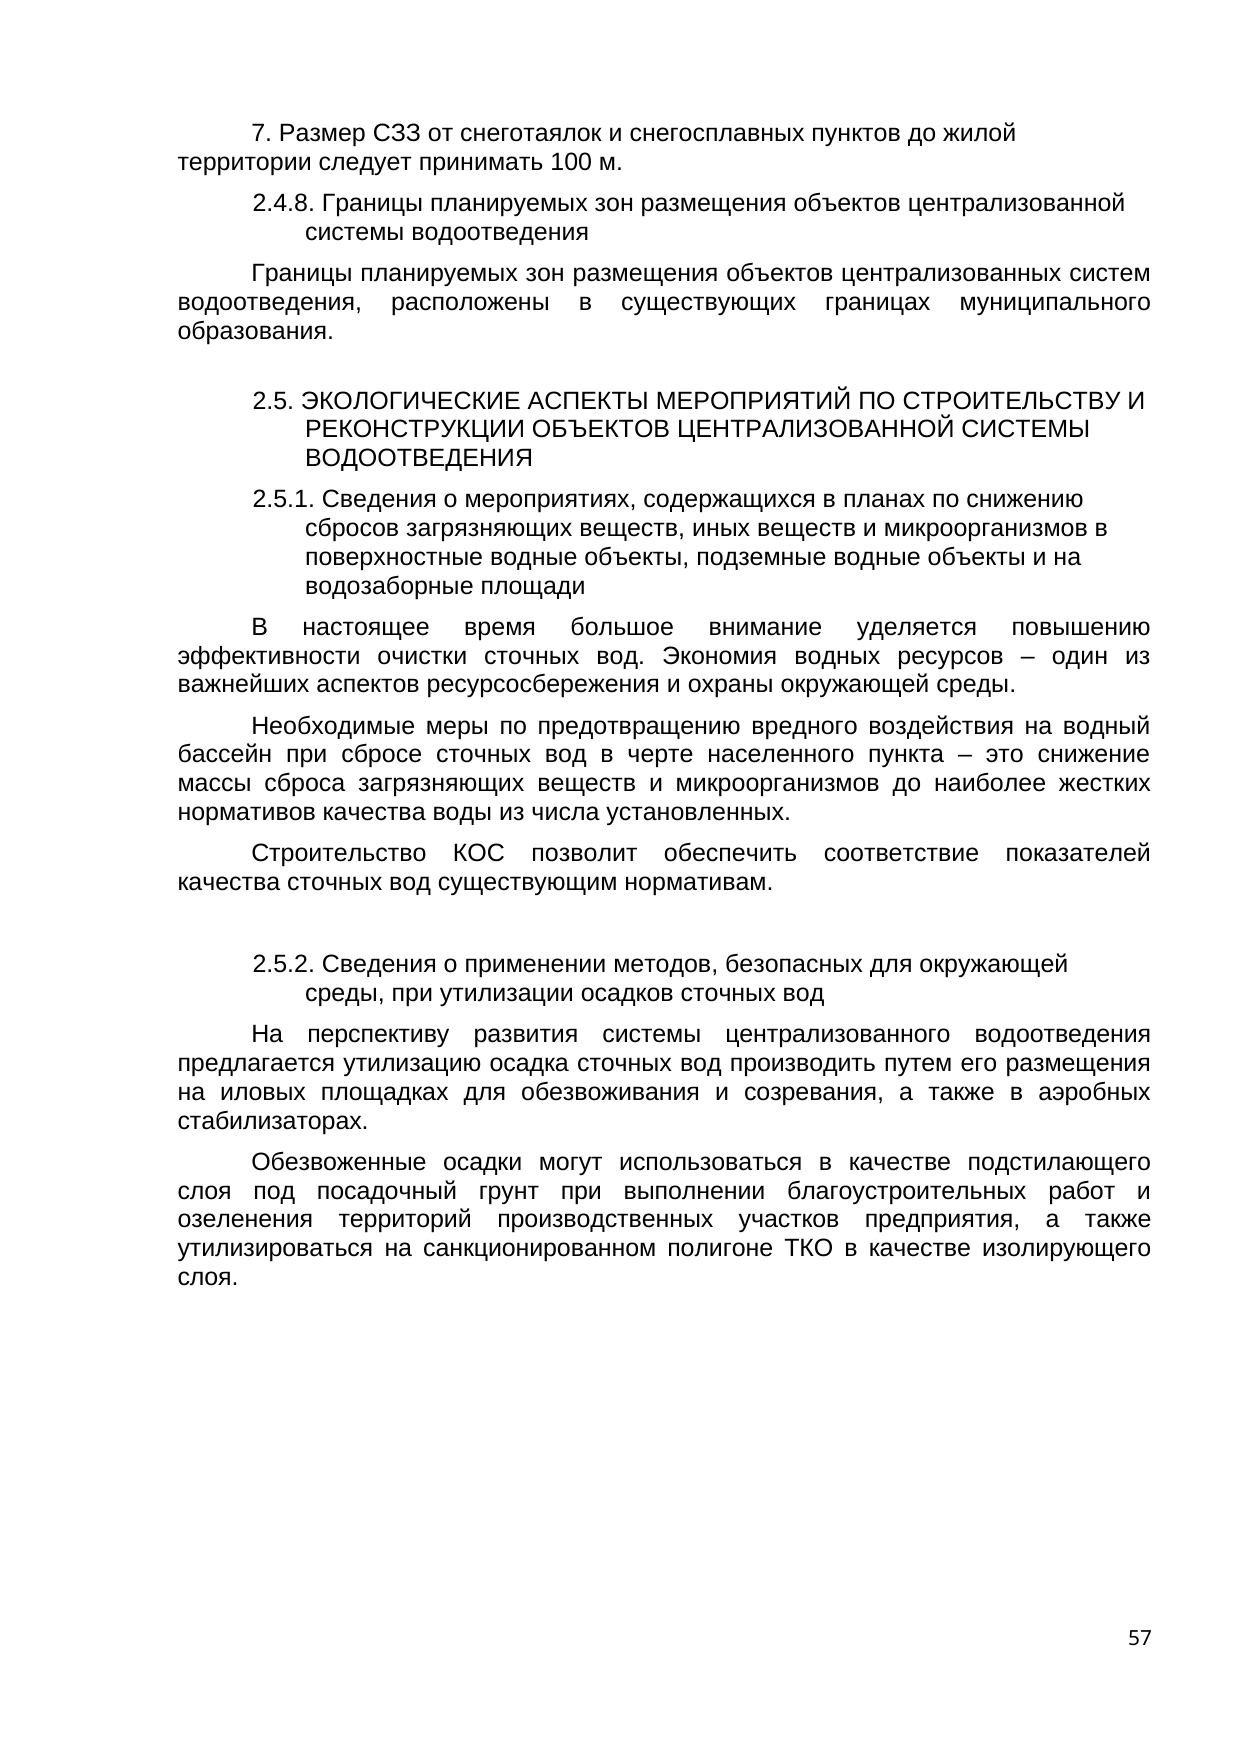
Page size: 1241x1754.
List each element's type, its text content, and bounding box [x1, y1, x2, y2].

list 2.5.2. Сведения о применении методов, безопасных для окружающей среды, при утилизации осадков сточных вод [252, 949, 1152, 1007]
list 2.4.8. Границы планируемых зон размещения объектов централизованной системы водоотведения [252, 188, 1152, 246]
text Обезвоженные осадки могут использоваться в качестве подстилающего слоя под посадочный грунт при выполнении благоустроительных работ и озеленения территорий производственных участков предприятия, а также утилизироваться на санкционированном полигоне ТКО в качестве изолирующего слоя. [177, 1147, 1152, 1291]
text Границы планируемых зон размещения объектов централизованных систем водоотведения, расположены в существующих границах муниципального образования. [177, 258, 1152, 344]
list 2.5. ЭКОЛОГИЧЕСКИЕ АСПЕКТЫ МЕРОПРИЯТИЙ ПО СТРОИТЕЛЬСТВУ И РЕКОНСТРУКЦИИ ОБЪЕКТОВ ЦЕНТРАЛИЗОВАННОЙ СИСТЕМЫ ВОДООТВЕДЕНИЯ [252, 386, 1152, 472]
text Необходимые меры по предотвращению вредного воздействия на водный бассейн при сбросе сточных вод в черте населенного пункта – это снижение массы сброса загрязняющих веществ и микроорганизмов до наиболее жестких нормативов качества воды из числа установленных. [177, 711, 1152, 826]
text На перспективу развития системы централизованного водоотведения предлагается утилизацию осадка сточных вод производить путем его размещения на иловых площадках для обезвоживания и созревания, а также в аэробных стабилизаторах. [177, 1019, 1152, 1134]
list 2.5.1. Сведения о мероприятиях, содержащихся в планах по снижению сбросов загрязняющих веществ, иных веществ и микроорганизмов в поверхностные водные объекты, подземные водные объекты и на водозаборные площади [252, 484, 1152, 599]
text 7. Размер СЗЗ от снеготаялок и снегосплавных пунктов до жилой территории следует принимать 100 м. [177, 118, 1152, 176]
text Строительство КОС позволит обеспечить соответствие показателей качества сточных вод существующим нормативам. [177, 838, 1152, 896]
text В настоящее время большое внимание уделяется повышению эффективности очистки сточных вод. Экономия водных ресурсов – один из важнейших аспектов ресурсосбережения и охраны окружающей среды. [177, 612, 1152, 698]
